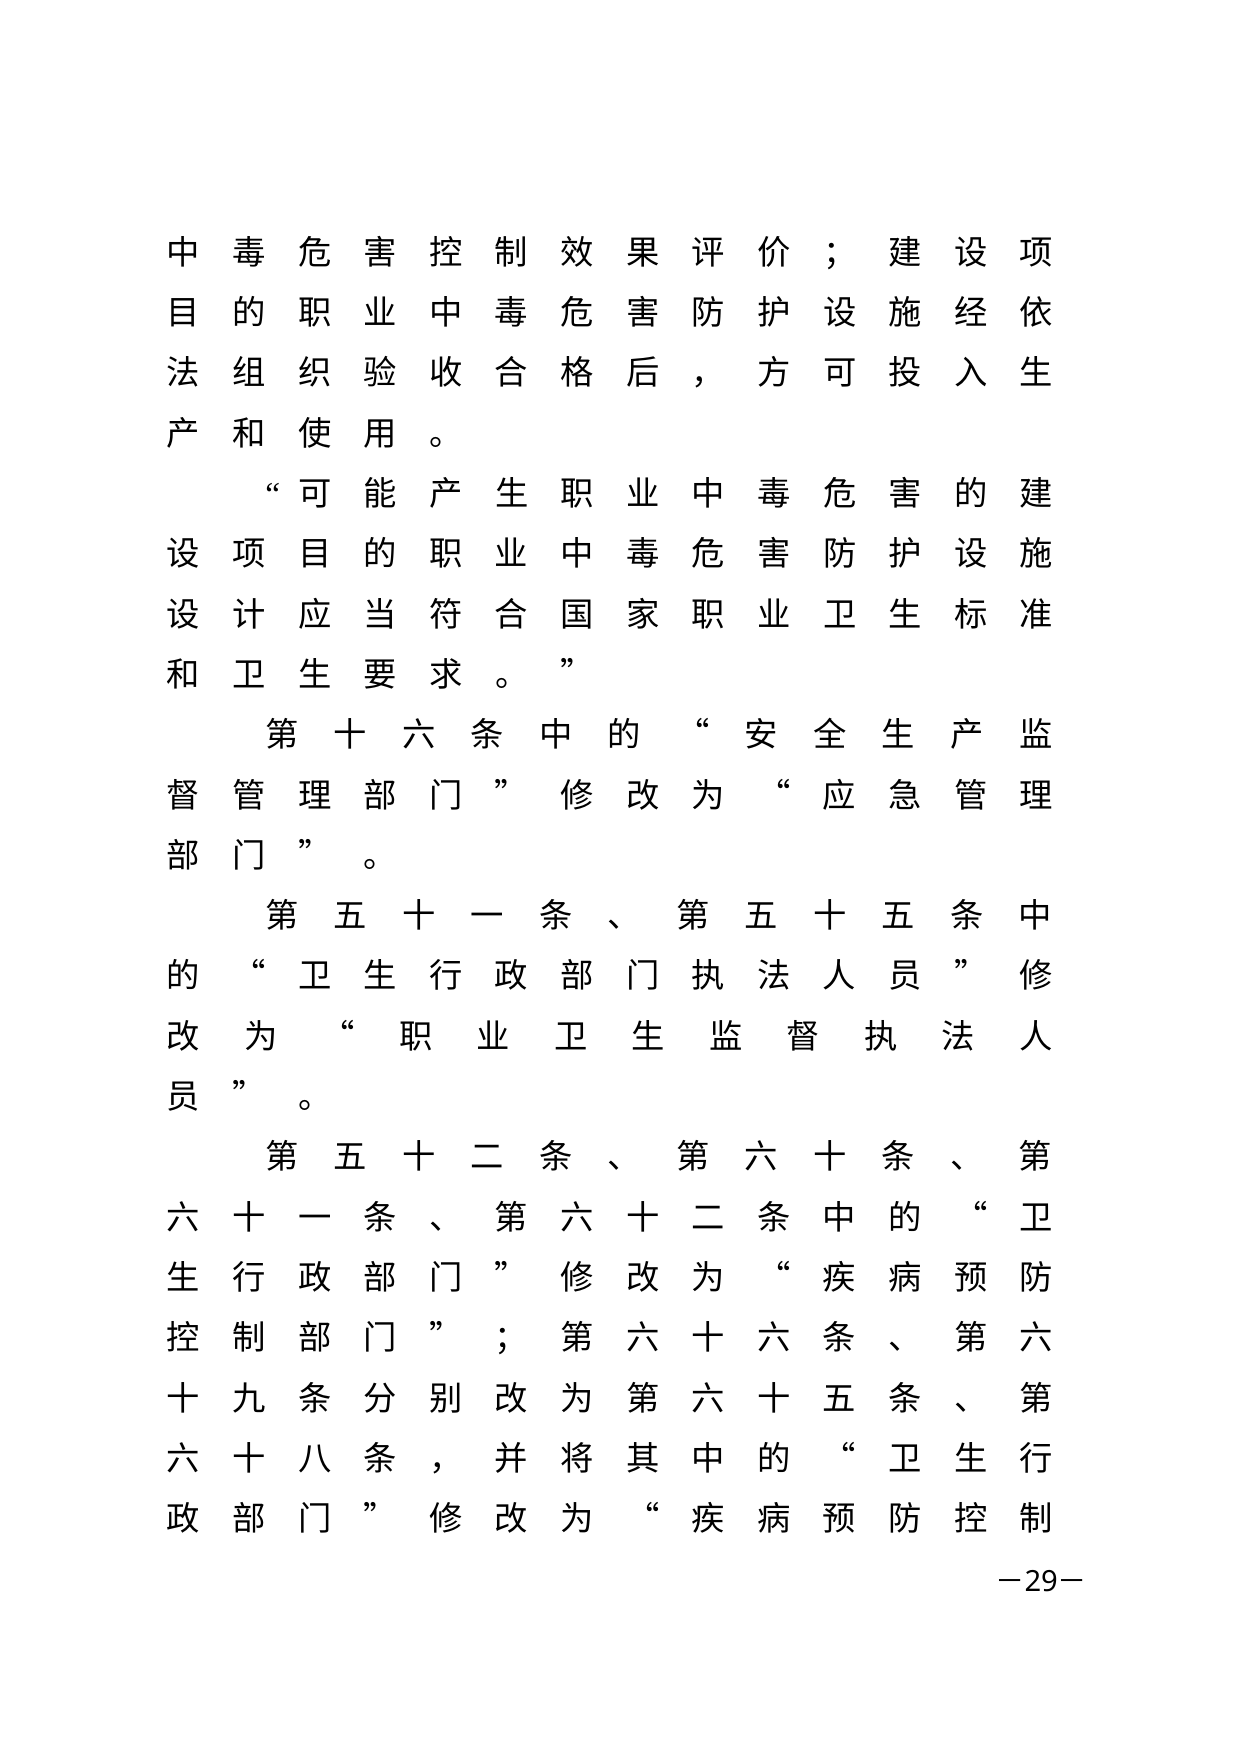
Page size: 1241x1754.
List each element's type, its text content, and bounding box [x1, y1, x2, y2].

list “可能产生职业中毒危害的建设项目的职业中毒危害防护设施设计应当符合国家职业卫生标准和卫生要求。” [167, 461, 1085, 702]
list 第五十一条、第五十五条中的“卫生行政部门执法人员”修改为“职业卫生监督执法人员”。 [167, 883, 1085, 1124]
list 第五十二条、第六十条、第六十一条、第六十二条中的“卫生行政部门”修改为“疾病预防控制部门”；第六十六条、第六十九条分别改为第六十五条、第六十八条，并将其中的“卫生行政部门”修改为“疾病预防控制部门”。 [167, 1124, 1085, 1546]
list 第十六条中的“安全生产监督管理部门”修改为“应急管理部门”。 [167, 702, 1085, 883]
